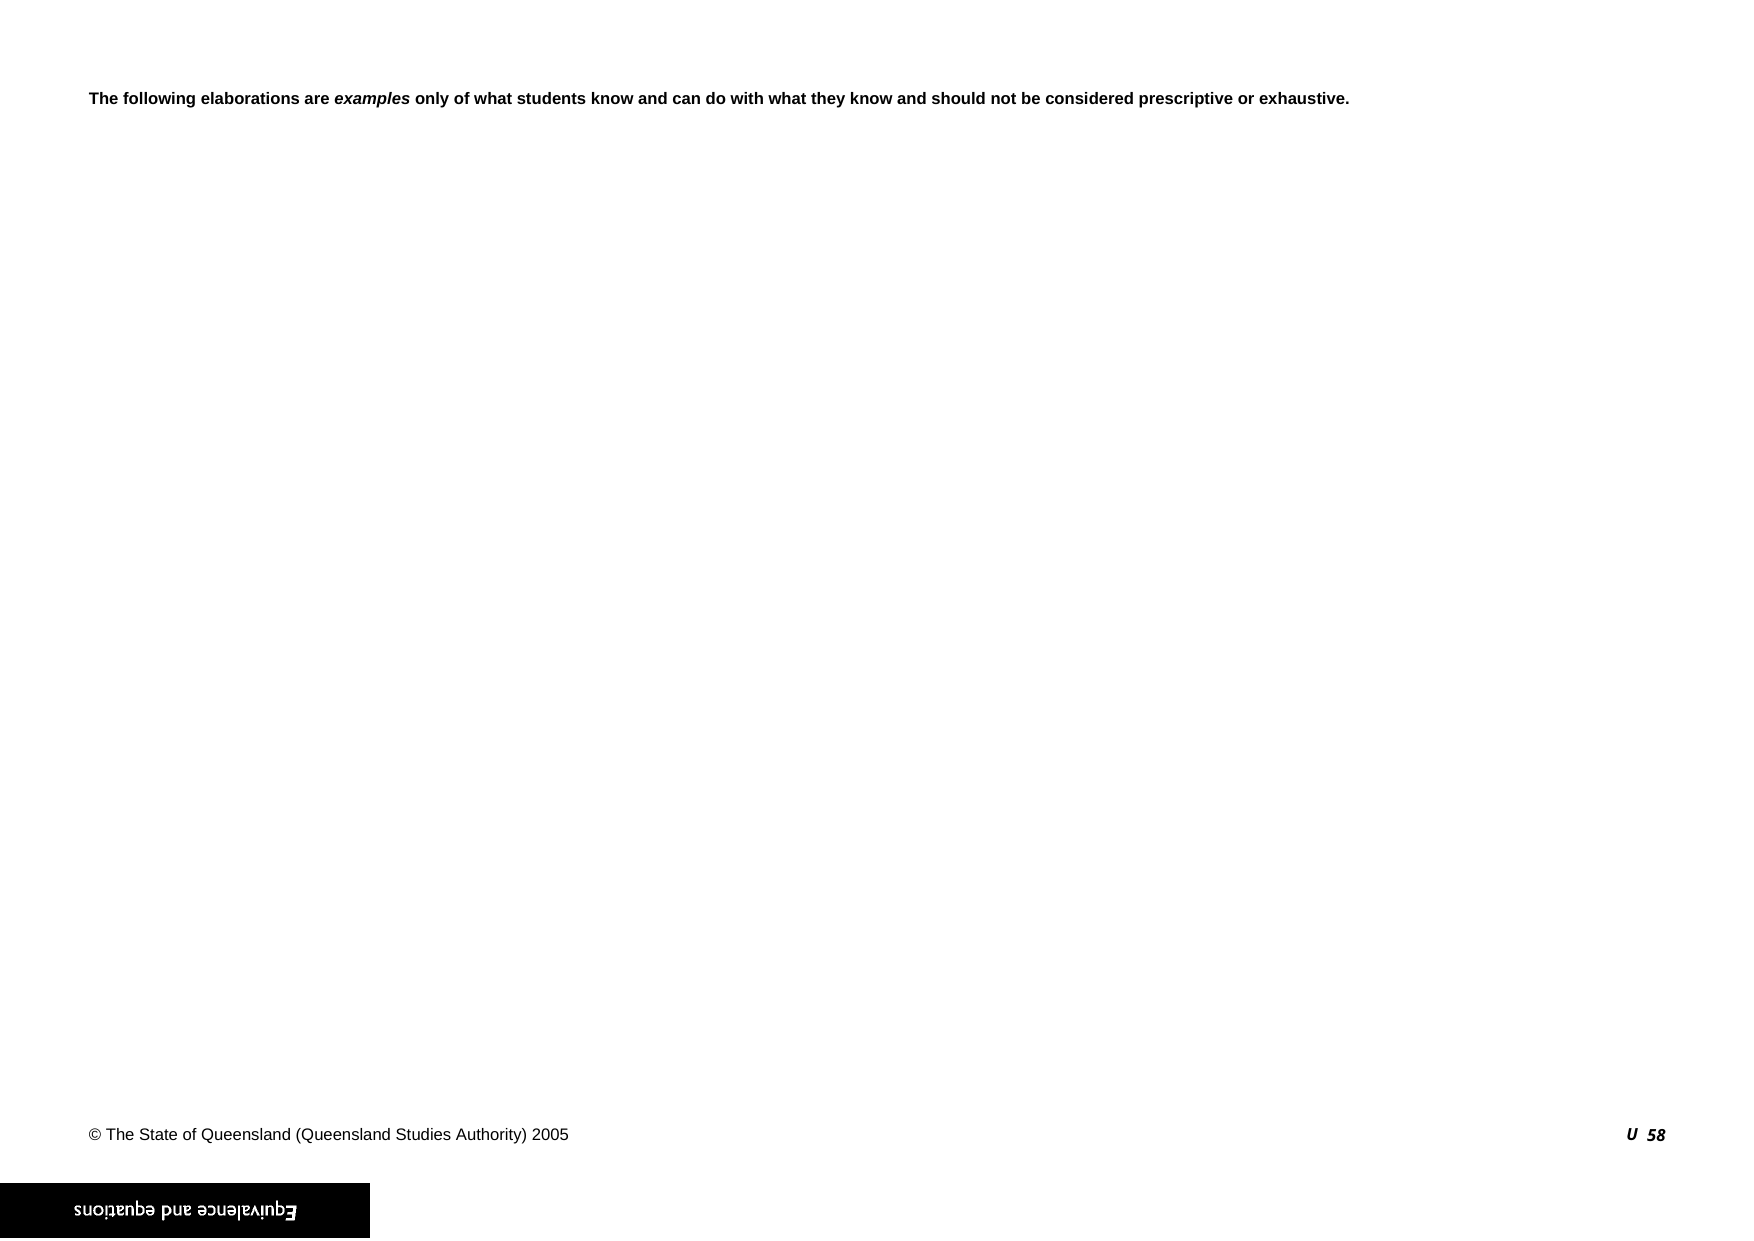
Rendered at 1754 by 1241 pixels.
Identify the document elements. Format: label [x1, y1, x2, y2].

picture [0, 1183, 370, 1238]
